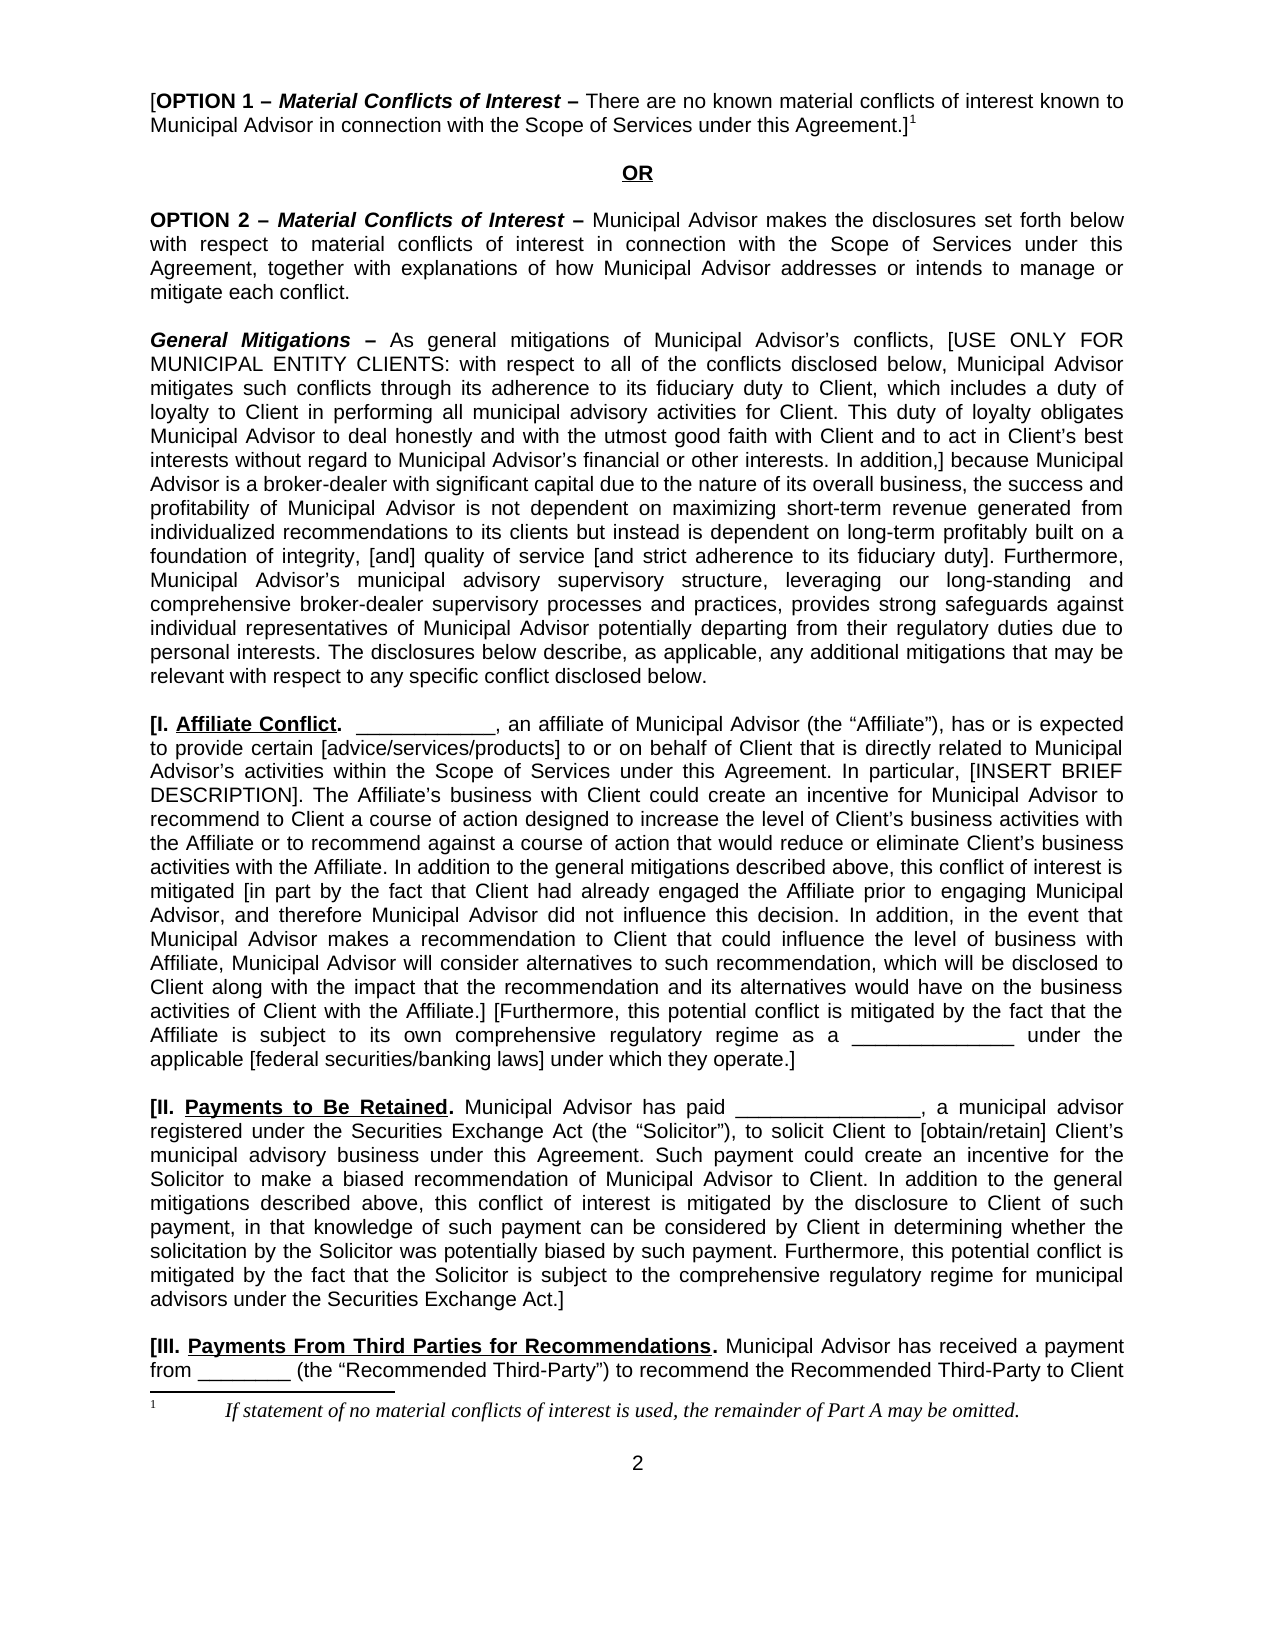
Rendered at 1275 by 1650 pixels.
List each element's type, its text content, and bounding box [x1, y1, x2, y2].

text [150, 1334, 1125, 1382]
text General Mitigations – As general mitigations of Municipal Advisor’s conflicts, [USE ONLY FOR MUNICIPAL ENTITY CLIENTS: with respect to all of the conflicts disclosed below, Municipal Advisor mitigates such conflicts through its adherence to its fiduciary duty to Client, which includes a duty of loyalty to Client in performing all municipal advisory activities for Client. This duty of loyalty obligates Municipal Advisor to deal honestly and with the utmost good faith with Client and to act in Client’s best interests without regard to Municipal Advisor’s financial or other interests. In addition,] because Municipal Advisor is a broker-dealer with significant capital due to the nature of its overall business, the success and profitability of Municipal Advisor is not dependent on maximizing short-term revenue generated from individualized recommendations to its clients but instead is dependent on long-term profitably built on a foundation of integrity, [and] quality of service [and strict adherence to its fiduciary duty]. Furthermore, Municipal Advisor’s municipal advisory supervisory structure, leveraging our long-standing and comprehensive broker-dealer supervisory processes and practices, provides strong safeguards against individual representatives of Municipal Advisor potentially departing from their regulatory duties due to personal interests. The disclosures below describe, as applicable, any additional mitigations that may be relevant with respect to any specific conflict disclosed below. [150, 328, 1125, 687]
text [OPTION 1 – Material Conflicts of Interest – There are no known material conflicts of interest known to Municipal Advisor in connection with the Scope of Services under this Agreement.] [150, 88, 1125, 136]
text OR [150, 160, 1125, 184]
text OPTION 2 – Material Conflicts of Interest – Municipal Advisor makes the disclosures set forth below with respect to material conflicts of interest in connection with the Scope of Services under this Agreement, together with explanations of how Municipal Advisor addresses or intends to manage or mitigate each conflict. [150, 208, 1125, 304]
text [I. Affiliate Conflict. ____________, an affiliate of Municipal Advisor (the “Affiliate”), has or is expected to provide certain [advice/services/products] to or on behalf of Client that is directly related to Municipal Advisor’s activities within the Scope of Services under this Agreement. In particular, [INSERT BRIEF DESCRIPTION]. The Affiliate’s business with Client could create an incentive for Municipal Advisor to recommend to Client a course of action designed to increase the level of Client’s business activities with the Affiliate or to recommend against a course of action that would reduce or eliminate Client’s business activities with the Affiliate. In addition to the general mitigations described above, this conflict of interest is mitigated [in part by the fact that Client had already engaged the Affiliate prior to engaging Municipal Advisor, and therefore Municipal Advisor did not influence this decision. In addition, in the event that Municipal Advisor makes a recommendation to Client that could influence the level of business with Affiliate, Municipal Advisor will consider alternatives to such recommendation, which will be disclosed to Client along with the impact that the recommendation and its alternatives would have on the business activities of Client with the Affiliate.] [Furthermore, this potential conflict is mitigated by the fact that the Affiliate is subject to its own comprehensive regulatory regime as a ______________ under the applicable [federal securities/banking laws] under which they operate.] [150, 711, 1125, 1071]
text [II. Payments to Be Retained. Municipal Advisor has paid ________________, a municipal advisor registered under the Securities Exchange Act (the “Solicitor”), to solicit Client to [obtain/retain] Client’s municipal advisory business under this Agreement. Such payment could create an incentive for the Solicitor to make a biased recommendation of Municipal Advisor to Client. In addition to the general mitigations described above, this conflict of interest is mitigated by the disclosure to Client of such payment, in that knowledge of such payment can be considered by Client in determining whether the solicitation by the Solicitor was potentially biased by such payment. Furthermore, this potential conflict is mitigated by the fact that the Solicitor is subject to the comprehensive regulatory regime for municipal advisors under the Securities Exchange Act.] [150, 1095, 1125, 1310]
